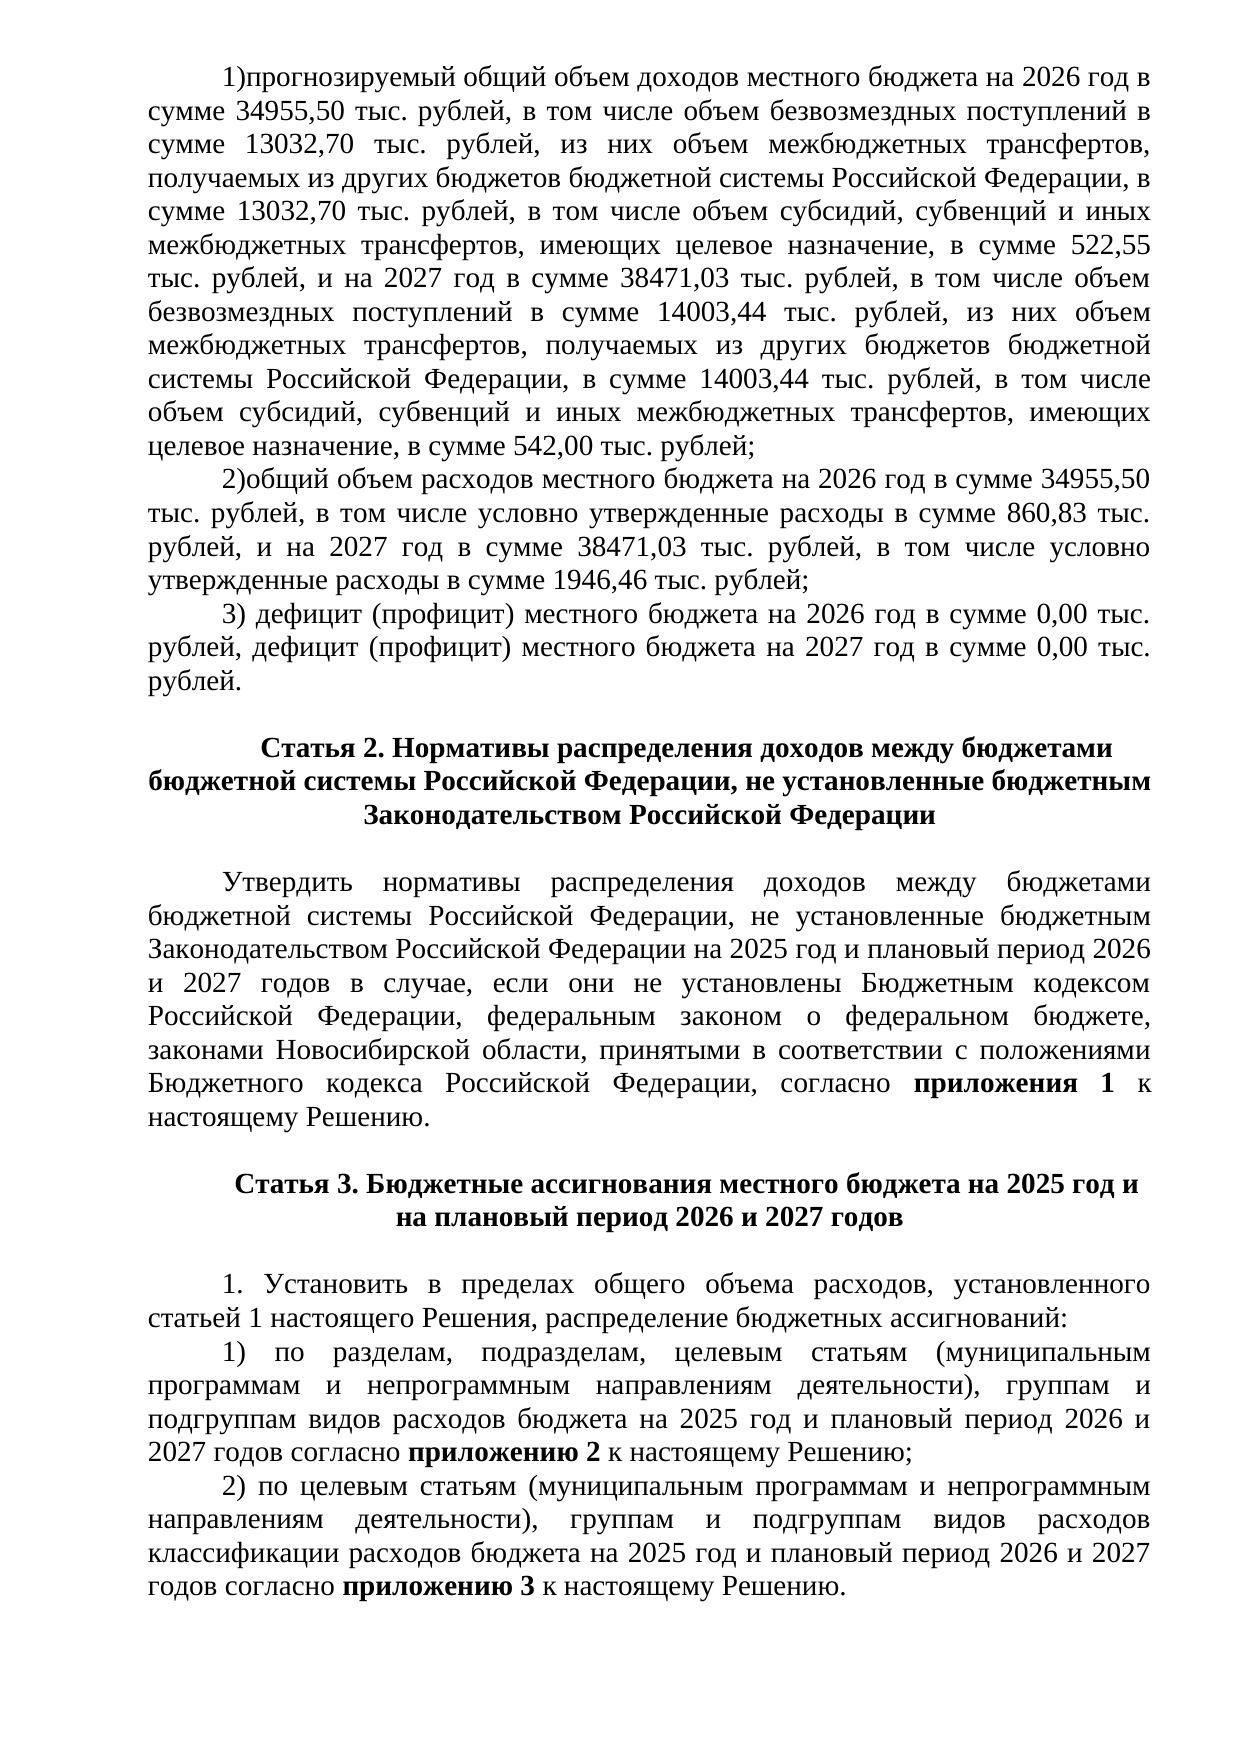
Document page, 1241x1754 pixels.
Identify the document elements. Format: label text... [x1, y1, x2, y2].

text 3) дефицит (профицит) местного бюджета на 2026 год в сумме 0,00 тыс. рублей, дефицит (профицит) местного бюджета на 2027 год в сумме 0,00 тыс. рублей. [148, 596, 1152, 696]
text 2) по целевым статьям (муниципальным программам и непрограммным направлениям деятельности), группам и подгруппам видов расходов классификации расходов бюджета на 2025 год и плановый период 2026 и 2027 годов согласно приложению 3 к настоящему Решению. [148, 1468, 1152, 1602]
text Утвердить нормативы распределения доходов между бюджетами бюджетной системы Российской Федерации, не установленные бюджетным Законодательством Российской Федерации на 2025 год и плановый период 2026 и 2027 годов в случае, если они не установлены Бюджетным кодексом Российской Федерации, федеральным законом о федеральном бюджете, законами Новосибирской области, принятыми в соответствии с положениями Бюджетного кодекса Российской Федерации, согласно приложения 1 к настоящему Решению. [148, 864, 1152, 1132]
text 2)общий объем расходов местного бюджета на 2026 год в сумме 34955,50 тыс. рублей, в том числе условно утвержденные расходы в сумме 860,83 тыс. рублей, и на 2027 год в сумме 38471,03 тыс. рублей, в том числе условно утвержденные расходы в сумме 1946,46 тыс. рублей; [148, 462, 1152, 596]
text Статья 2. Нормативы распределения доходов между бюджетами бюджетной системы Российской Федерации, не установленные бюджетным Законодательством Российской Федерации [148, 730, 1152, 831]
text Статья 3. Бюджетные ассигнования местного бюджета на 2025 год и на плановый период 2026 и 2027 годов [148, 1166, 1152, 1233]
text 1. Установить в пределах общего объема расходов, установленного статьей 1 настоящего Решения, распределение бюджетных ассигнований: [148, 1267, 1152, 1334]
text 1)прогнозируемый общий объем доходов местного бюджета на 2026 год в сумме 34955,50 тыс. рублей, в том числе объем безвозмездных поступлений в сумме 13032,70 тыс. рублей, из них объем межбюджетных трансфертов, получаемых из других бюджетов бюджетной системы Российской Федерации, в сумме 13032,70 тыс. рублей, в том числе объем субсидий, субвенций и иных межбюджетных трансфертов, имеющих целевое назначение, в сумме 522,55 тыс. рублей, и на 2027 год в сумме 38471,03 тыс. рублей, в том числе объем безвозмездных поступлений в сумме 14003,44 тыс. рублей, из них объем межбюджетных трансфертов, получаемых из других бюджетов бюджетной системы Российской Федерации, в сумме 14003,44 тыс. рублей, в том числе объем субсидий, субвенций и иных межбюджетных трансфертов, имеющих целевое назначение, в сумме 542,00 тыс. рублей; [148, 59, 1152, 462]
text 1) по разделам, подразделам, целевым статьям (муниципальным программам и непрограммным направлениям деятельности), группам и подгруппам видов расходов бюджета на 2025 год и плановый период 2026 и 2027 годов согласно приложению 2 к настоящему Решению; [148, 1334, 1152, 1468]
